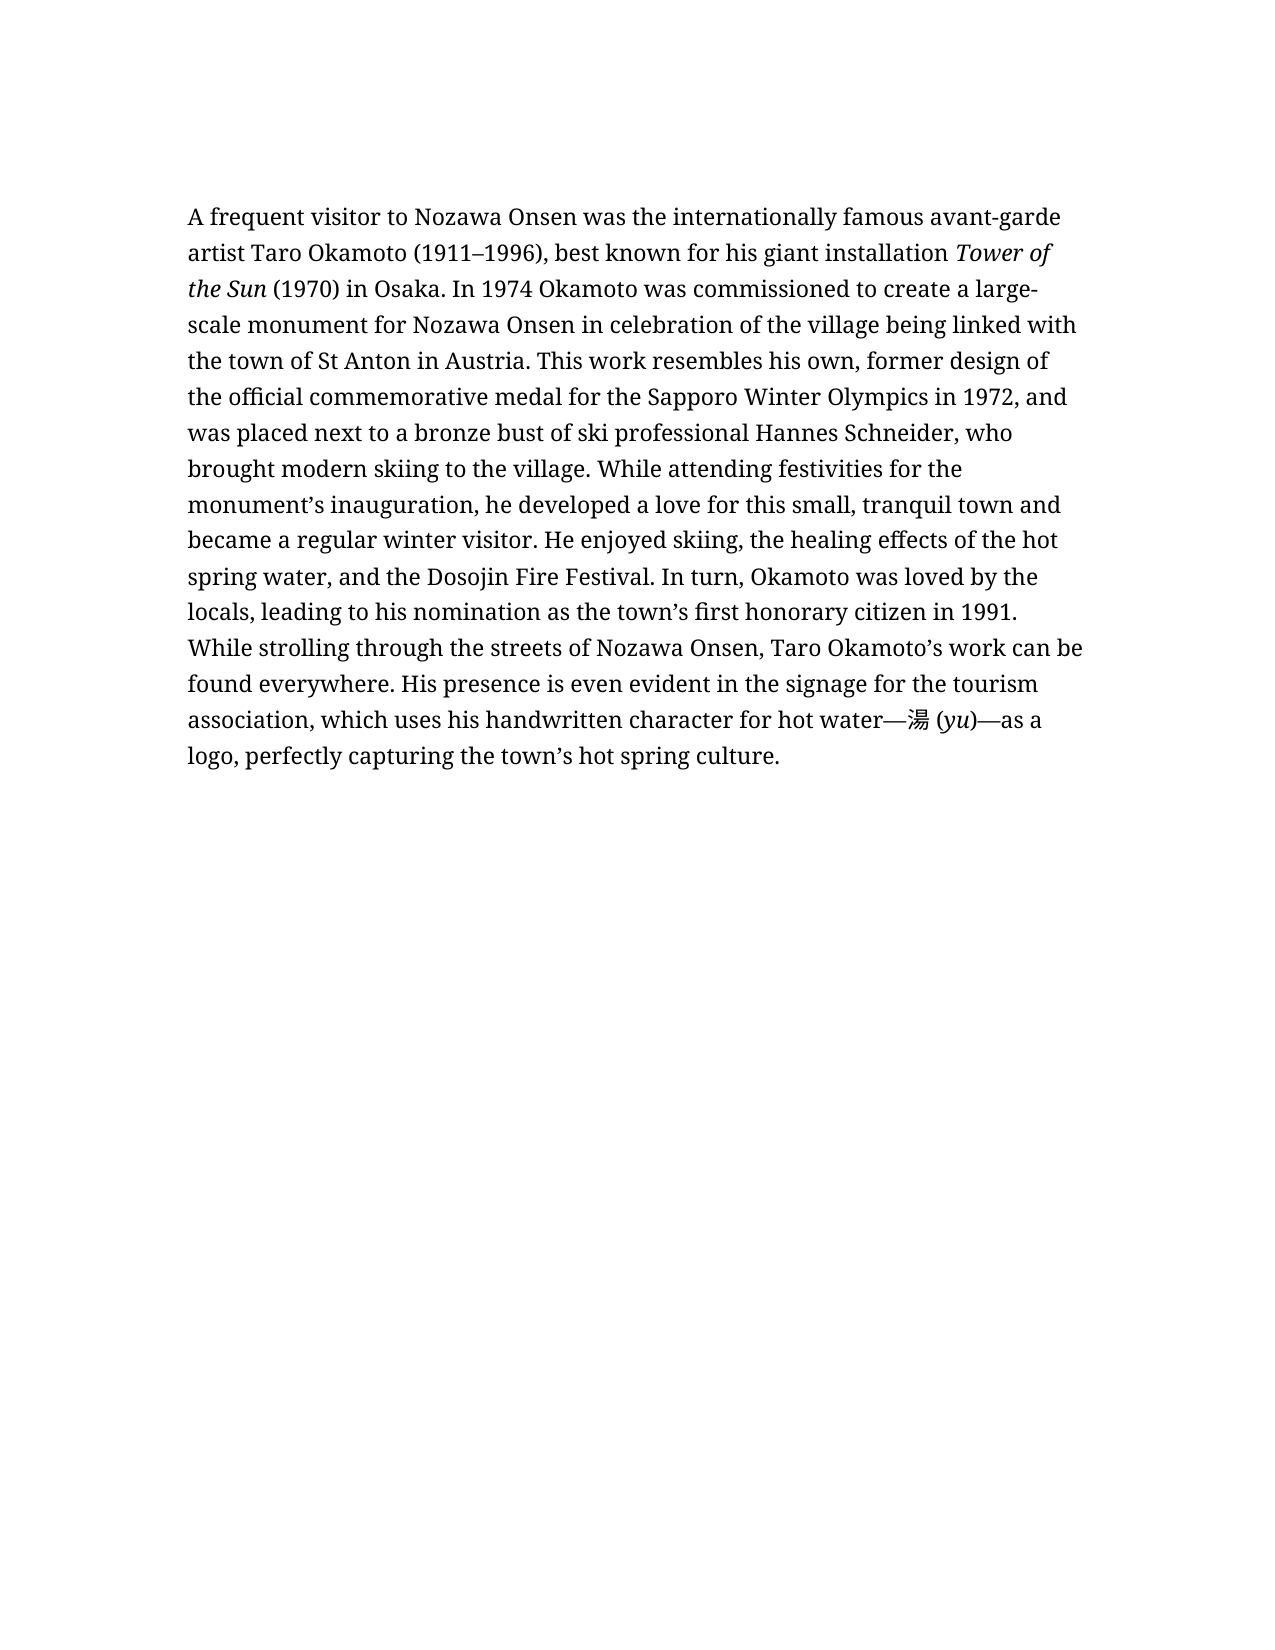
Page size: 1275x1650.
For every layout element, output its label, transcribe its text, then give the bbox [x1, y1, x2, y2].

text A frequent visitor to Nozawa Onsen was the internationally famous avant-garde artist Taro Okamoto (1911–1996), best known for his giant installation Tower of the Sun (1970) in Osaka. In 1974 Okamoto was commissioned to create a large-scale monument for Nozawa Onsen in celebration of the village being linked with the town of St Anton in Austria. This work resembles his own, former design of the official commemorative medal for the Sapporo Winter Olympics in 1972, and was placed next to a bronze bust of ski professional Hannes Schneider, who brought modern skiing to the village. While attending festivities for the monument’s inauguration, he developed a love for this small, tranquil town and became a regular winter visitor. He enjoyed skiing, the healing effects of the hot spring water, and the Dosojin Fire Festival. In turn, Okamoto was loved by the locals, leading to his nomination as the town’s first honorary citizen in 1991. While strolling through the streets of Nozawa Onsen, Taro Okamoto’s work can be found everywhere. His presence is even evident in the signage for the tourism association, which uses his handwritten character for hot water—湯 (yu)—as a logo, perfectly capturing the town’s hot spring culture. [187, 201, 1087, 771]
